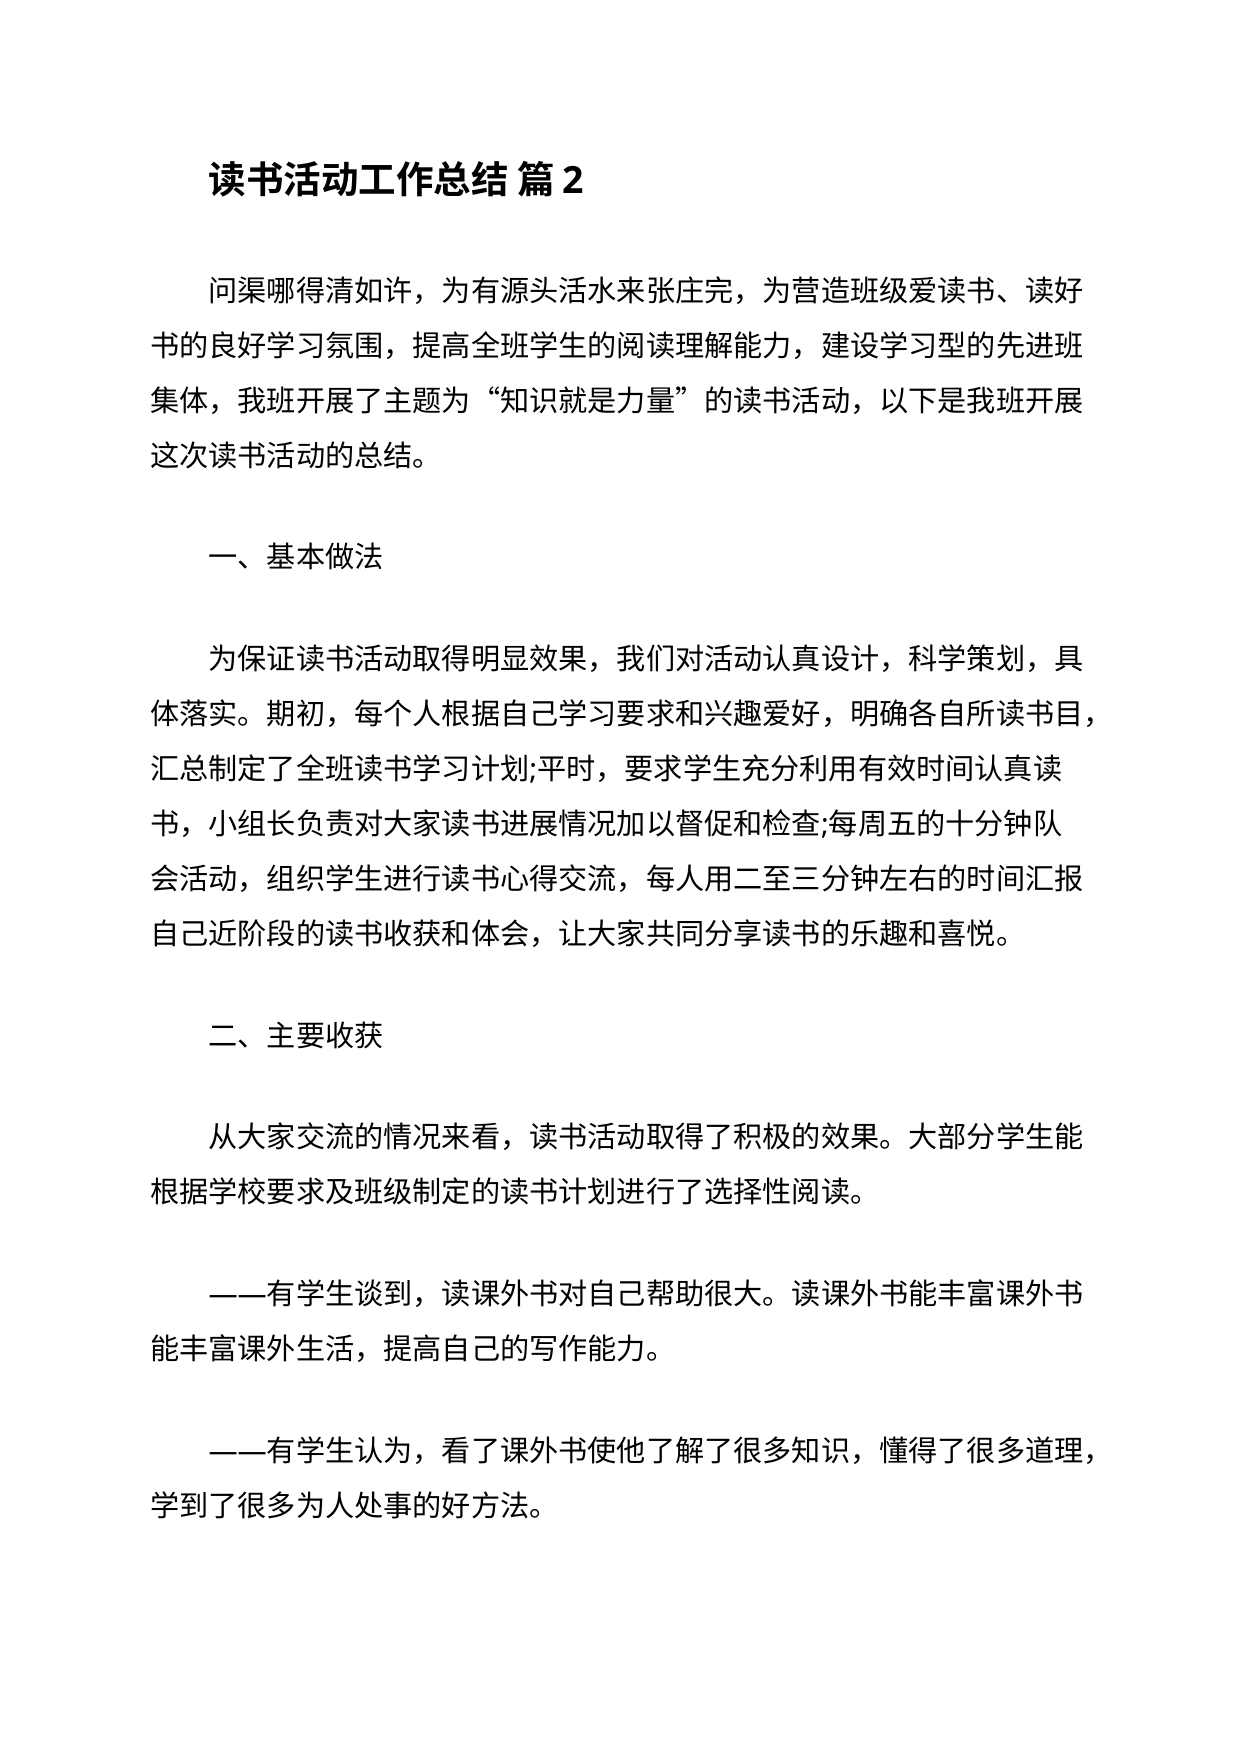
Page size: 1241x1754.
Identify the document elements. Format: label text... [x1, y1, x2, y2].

text 为保证读书活动取得明显效果，我们对活动认真设计，科学策划，具体落实。期初，每个人根据自己学习要求和兴趣爱好，明确各自所读书目，汇总制定了全班读书学习计划;平时，要求学生充分利用有效时间认真读书，小组长负责对大家读书进展情况加以督促和检查;每周五的十分钟队会活动，组织学生进行读书心得交流，每人用二至三分钟左右的时间汇报自己近阶段的读书收获和体会，让大家共同分享读书的乐趣和喜悦。 [150, 636, 1090, 953]
text 问渠哪得清如许，为有源头活水来张庄完，为营造班级爱读书、读好书的良好学习氛围，提高全班学生的阅读理解能力，建设学习型的先进班集体，我班开展了主题为“知识就是力量”的读书活动，以下是我班开展这次读书活动的总结。 [150, 268, 1090, 474]
text ——有学生谈到，读课外书对自己帮助很大。读课外书能丰富课外书能丰富课外生活，提高自己的写作能力。 [150, 1271, 1090, 1368]
text 二、主要收获 [150, 1012, 1090, 1054]
text 读书活动工作总结 篇2 [150, 150, 1090, 204]
text ——有学生认为，看了课外书使他了解了很多知识，懂得了很多道理，学到了很多为人处事的好方法。 [150, 1427, 1090, 1525]
text 一、基本做法 [150, 534, 1090, 576]
text 从大家交流的情况来看，读书活动取得了积极的效果。大部分学生能根据学校要求及班级制定的读书计划进行了选择性阅读。 [150, 1114, 1090, 1211]
